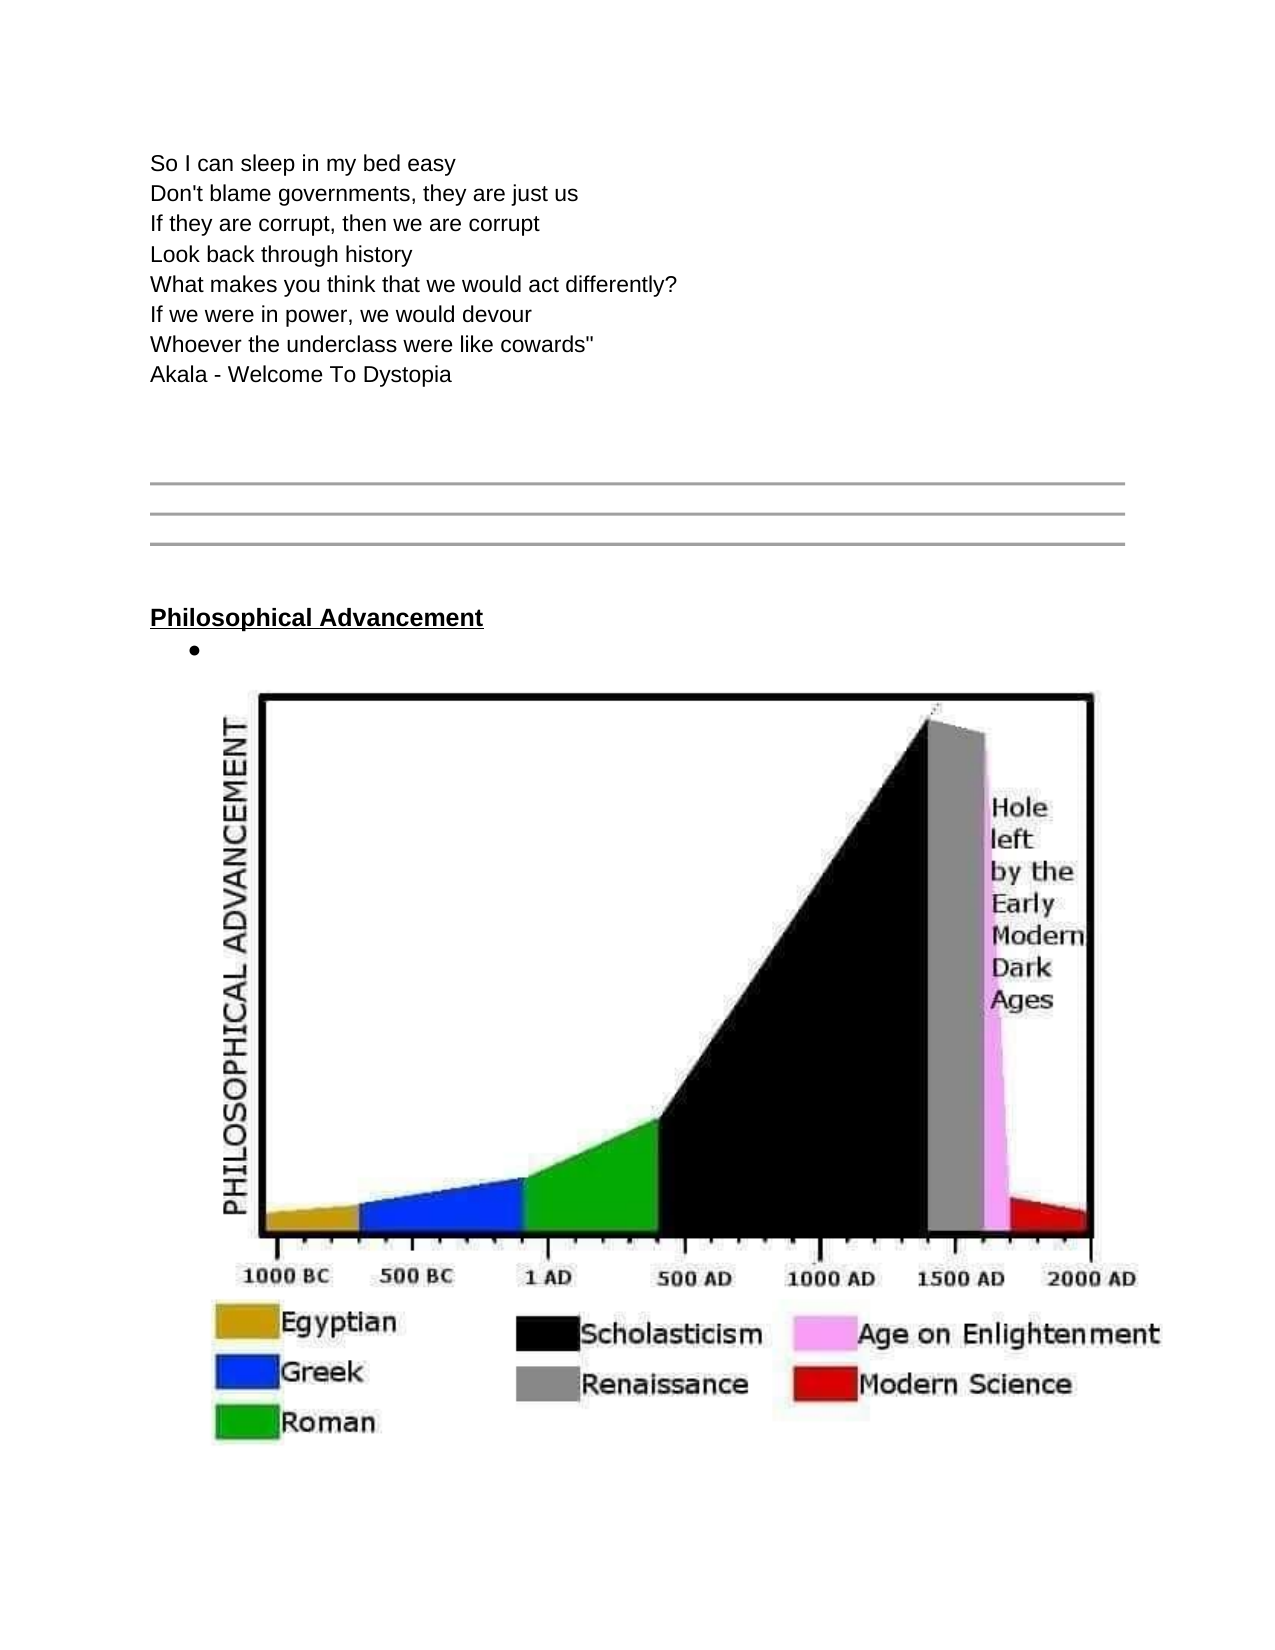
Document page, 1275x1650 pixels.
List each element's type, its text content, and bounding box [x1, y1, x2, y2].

picture [187, 666, 1163, 1458]
text Akala - Welcome To Dystopia [150, 361, 1125, 388]
text Whoever the underclass were like cowards" [150, 331, 1125, 358]
text What makes you think that we would act differently? [150, 271, 1125, 297]
text Don't blame governments, they are just us [150, 180, 1125, 207]
text So I can sleep in my bed easy [150, 150, 1125, 176]
text If they are corrupt, then we are corrupt [150, 210, 1125, 237]
text Look back through history [150, 241, 1125, 267]
text If we were in power, we would devour [150, 301, 1125, 327]
text Philosophical Advancement [150, 603, 1125, 632]
